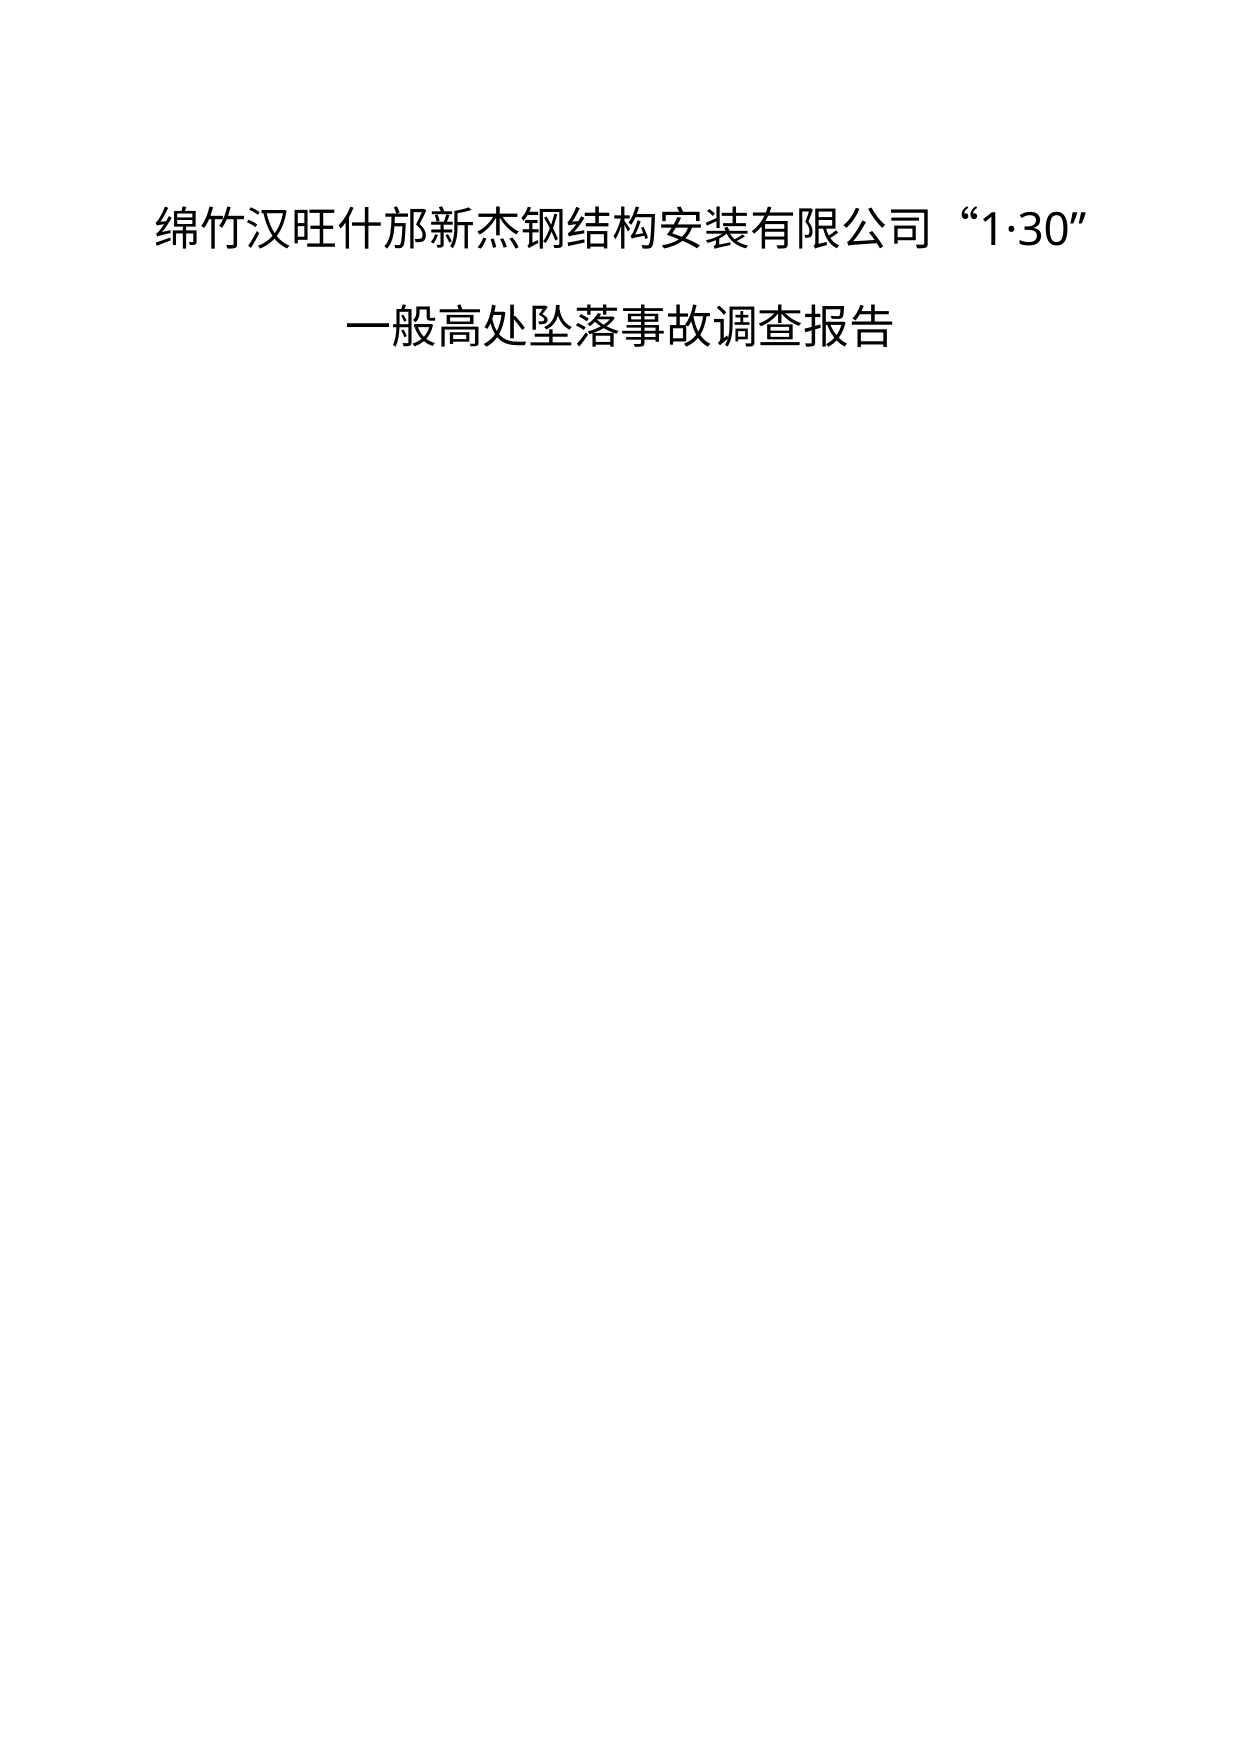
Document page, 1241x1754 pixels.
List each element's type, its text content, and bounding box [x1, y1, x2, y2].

text 绵竹汉旺什邡新杰钢结构安装有限公司“1·30”一般高处坠落事故调查报告 [148, 177, 1093, 372]
